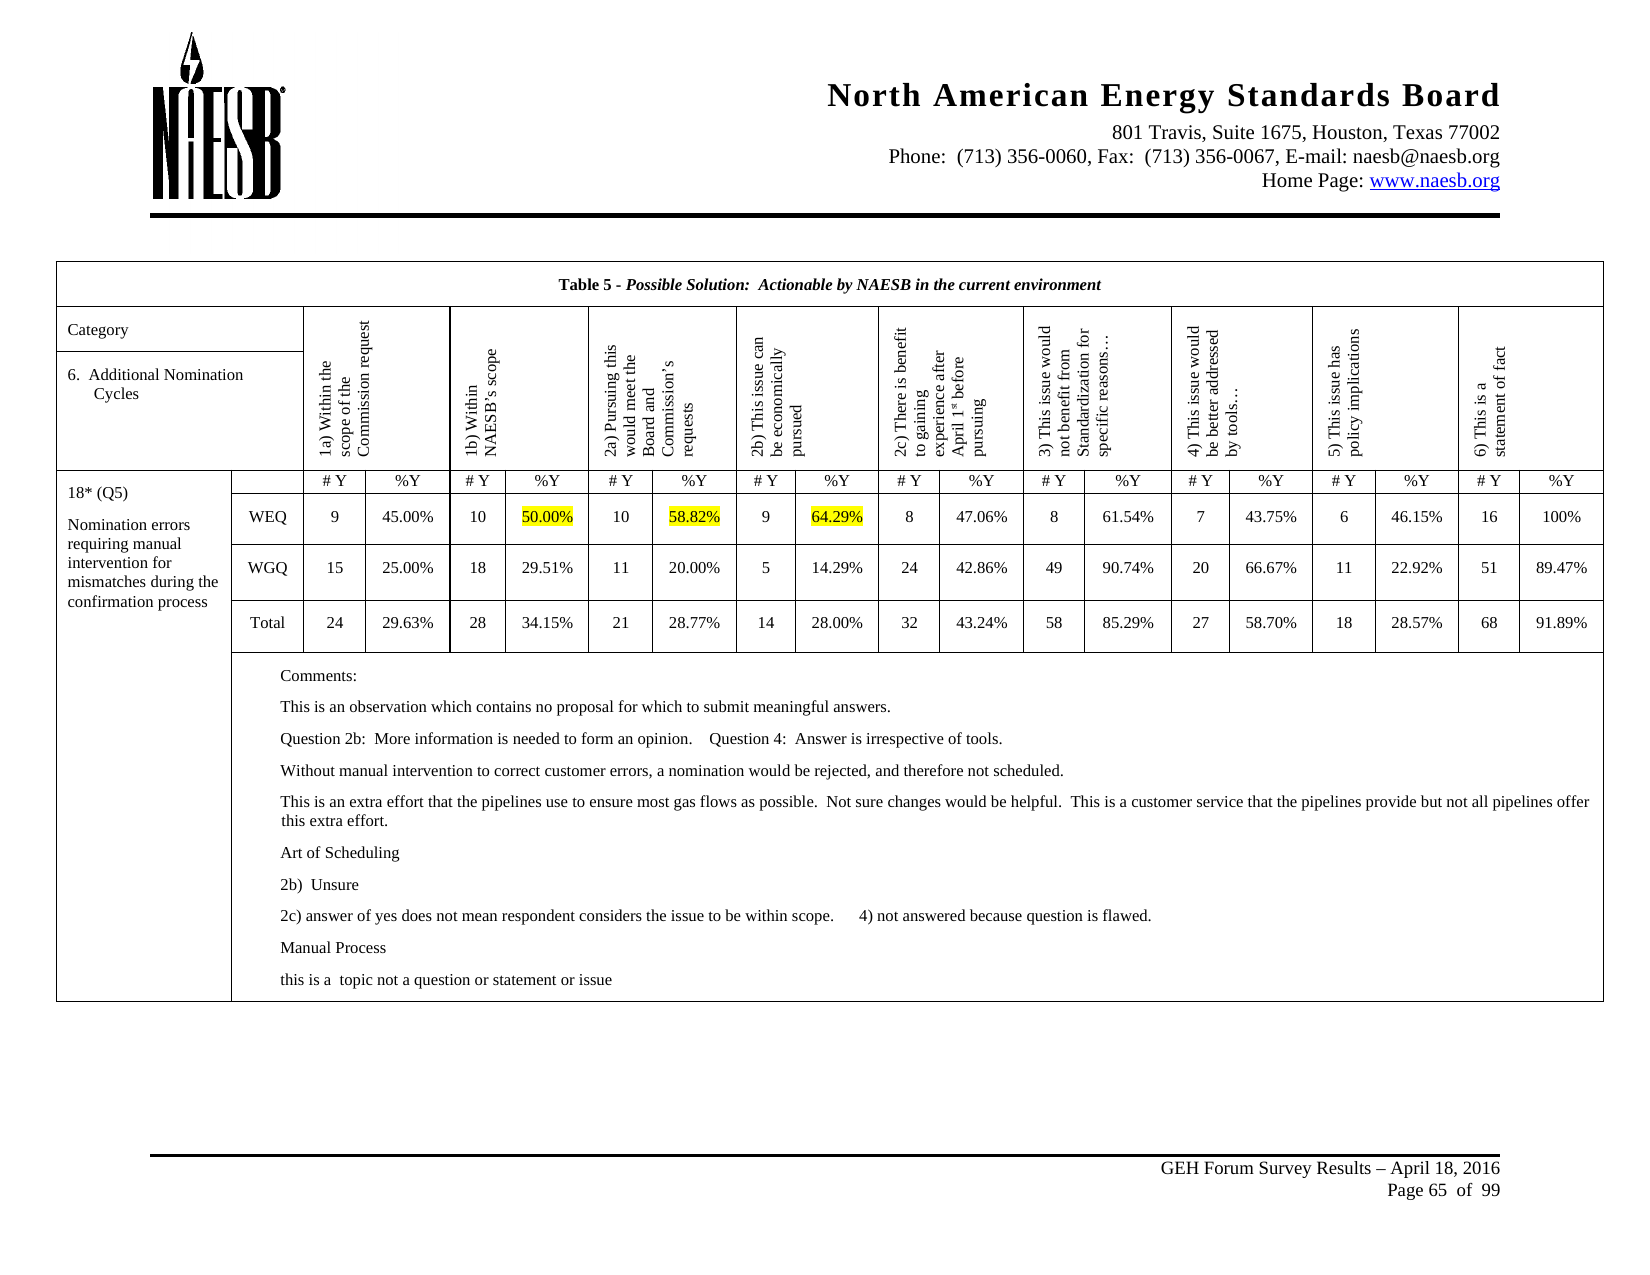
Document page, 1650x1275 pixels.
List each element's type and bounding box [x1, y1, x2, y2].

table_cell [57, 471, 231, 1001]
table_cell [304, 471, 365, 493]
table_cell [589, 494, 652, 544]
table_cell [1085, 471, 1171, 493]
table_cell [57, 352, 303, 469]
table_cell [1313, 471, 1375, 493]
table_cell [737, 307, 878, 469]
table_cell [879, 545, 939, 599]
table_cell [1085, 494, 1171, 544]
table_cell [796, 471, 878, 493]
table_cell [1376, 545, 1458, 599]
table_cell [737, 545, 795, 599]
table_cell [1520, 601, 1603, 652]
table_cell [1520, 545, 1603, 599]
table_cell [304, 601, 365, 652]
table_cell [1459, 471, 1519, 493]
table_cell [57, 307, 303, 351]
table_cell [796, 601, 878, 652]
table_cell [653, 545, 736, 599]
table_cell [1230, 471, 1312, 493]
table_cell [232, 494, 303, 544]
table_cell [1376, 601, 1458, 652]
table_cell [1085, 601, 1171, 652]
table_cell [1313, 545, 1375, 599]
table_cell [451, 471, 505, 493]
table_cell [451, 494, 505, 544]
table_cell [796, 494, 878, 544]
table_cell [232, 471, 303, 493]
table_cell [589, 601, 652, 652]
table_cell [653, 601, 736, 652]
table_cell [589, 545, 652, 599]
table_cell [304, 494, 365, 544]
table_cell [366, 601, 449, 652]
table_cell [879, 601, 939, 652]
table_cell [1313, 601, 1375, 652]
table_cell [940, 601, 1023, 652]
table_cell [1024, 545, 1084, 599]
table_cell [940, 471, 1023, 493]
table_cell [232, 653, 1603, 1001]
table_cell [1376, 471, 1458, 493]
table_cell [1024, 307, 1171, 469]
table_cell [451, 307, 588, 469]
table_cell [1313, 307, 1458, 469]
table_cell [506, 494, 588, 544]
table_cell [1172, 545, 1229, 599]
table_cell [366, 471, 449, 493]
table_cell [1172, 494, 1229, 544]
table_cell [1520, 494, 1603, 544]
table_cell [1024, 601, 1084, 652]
picture [149, 32, 399, 254]
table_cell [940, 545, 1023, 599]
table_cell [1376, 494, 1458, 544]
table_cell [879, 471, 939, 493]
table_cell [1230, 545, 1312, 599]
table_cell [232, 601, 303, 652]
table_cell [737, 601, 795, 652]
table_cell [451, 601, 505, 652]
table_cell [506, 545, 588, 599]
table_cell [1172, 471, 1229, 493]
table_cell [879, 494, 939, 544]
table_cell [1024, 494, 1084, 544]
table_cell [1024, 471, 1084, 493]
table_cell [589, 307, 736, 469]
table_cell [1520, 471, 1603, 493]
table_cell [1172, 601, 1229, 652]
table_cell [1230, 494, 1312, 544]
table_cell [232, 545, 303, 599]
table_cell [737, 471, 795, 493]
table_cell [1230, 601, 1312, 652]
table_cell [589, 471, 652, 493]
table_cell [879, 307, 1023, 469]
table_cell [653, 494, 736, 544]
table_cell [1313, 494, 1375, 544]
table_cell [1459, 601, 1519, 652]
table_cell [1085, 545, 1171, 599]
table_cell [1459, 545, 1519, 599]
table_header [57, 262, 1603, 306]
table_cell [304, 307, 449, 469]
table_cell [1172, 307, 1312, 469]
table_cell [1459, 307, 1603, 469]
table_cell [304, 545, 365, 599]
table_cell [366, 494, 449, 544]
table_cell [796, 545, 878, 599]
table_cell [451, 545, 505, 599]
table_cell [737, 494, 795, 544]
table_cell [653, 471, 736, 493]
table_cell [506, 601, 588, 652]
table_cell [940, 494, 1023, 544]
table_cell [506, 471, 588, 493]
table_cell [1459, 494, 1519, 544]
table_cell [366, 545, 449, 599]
